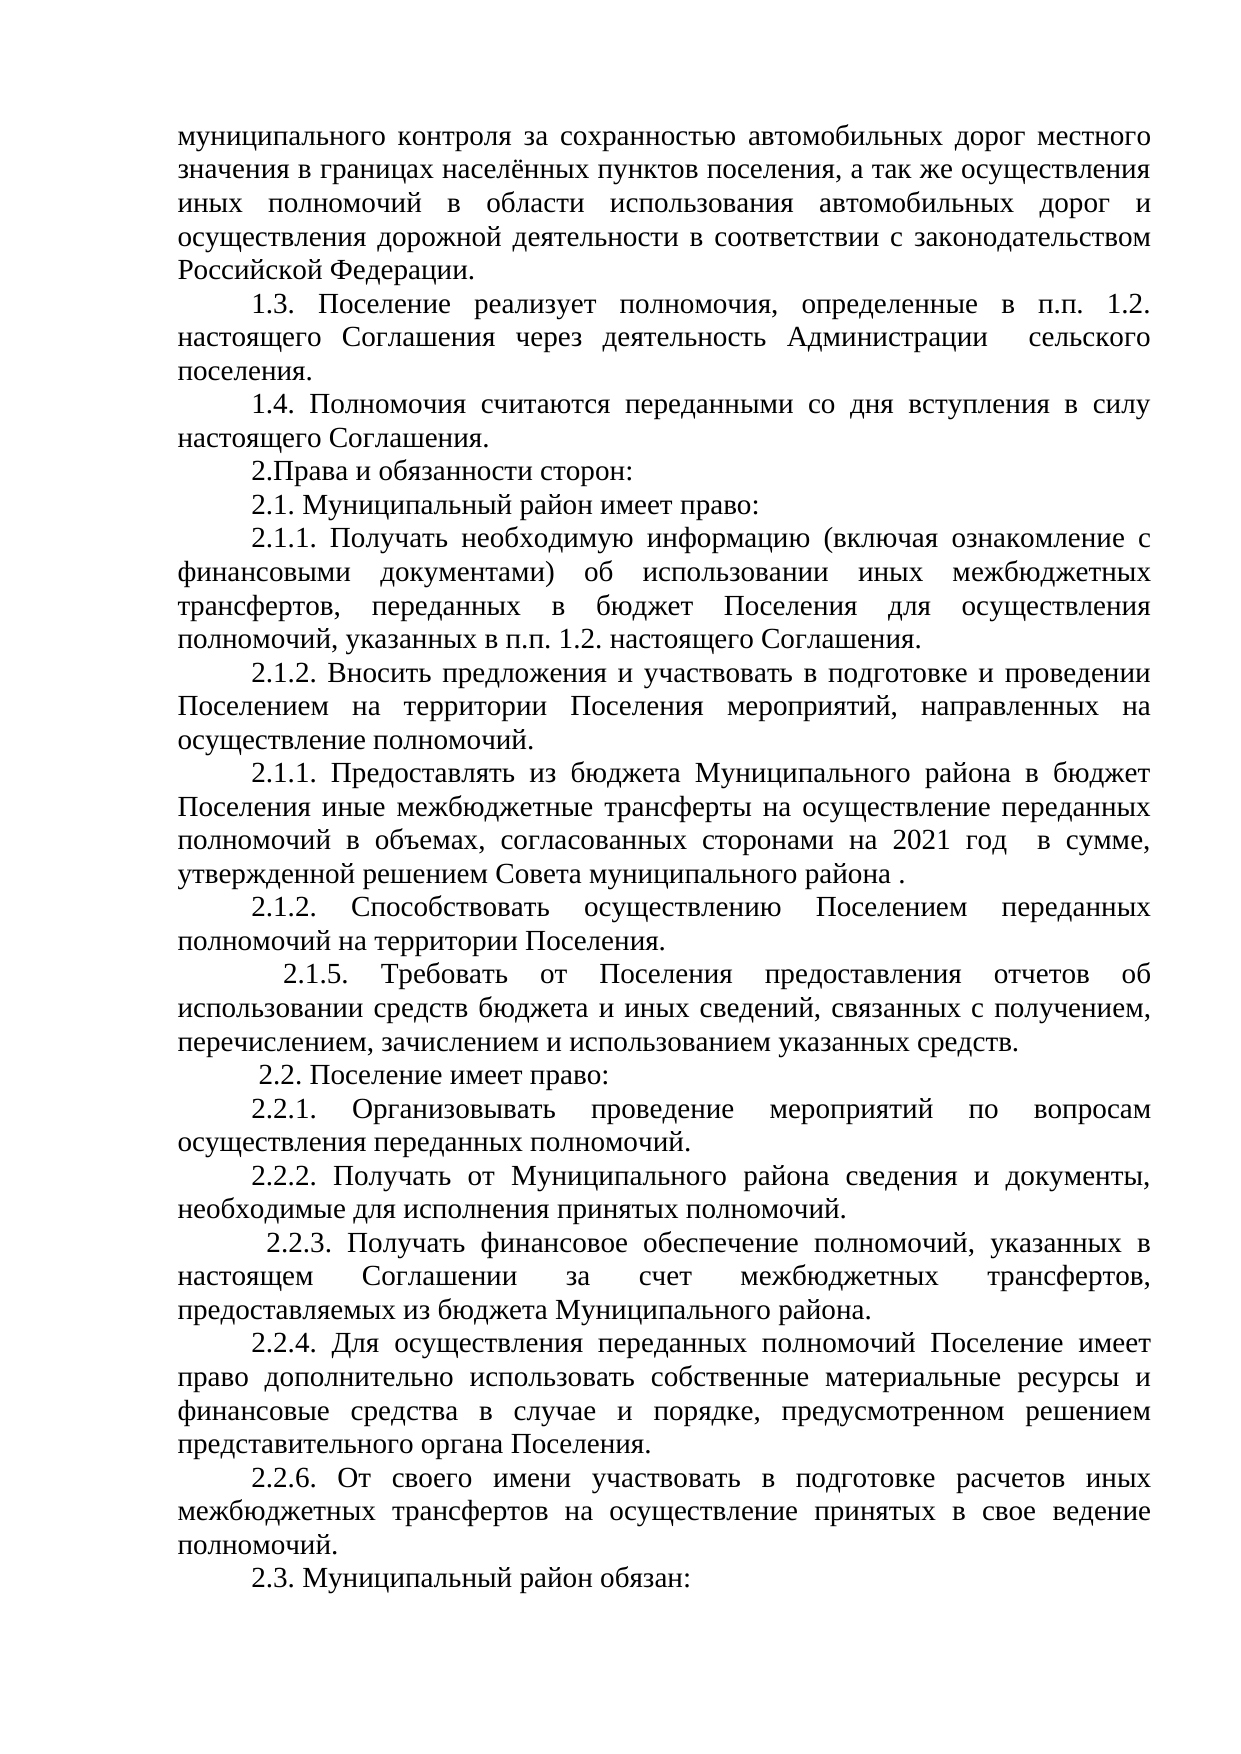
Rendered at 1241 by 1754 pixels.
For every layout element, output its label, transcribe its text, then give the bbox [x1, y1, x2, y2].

text 1.3. Поселение реализует полномочия, определенные в п.п. 1.2. настоящего Соглашения через деятельность Администрации сельского поселения. [177, 286, 1152, 386]
text 2.1.2. Вносить предложения и участвовать в подготовке и проведении Поселением на территории Поселения мероприятий, направленных на осуществление полномочий. [177, 655, 1152, 755]
text 2.1. Муниципальный район имеет право: [177, 487, 1152, 521]
text 2.1.1. Получать необходимую информацию (включая ознакомление с финансовыми документами) об использовании иных межбюджетных трансфертов, переданных в бюджет Поселения для осуществления полномочий, указанных в п.п. 1.2. настоящего Соглашения. [177, 521, 1152, 655]
text 1.4. Полномочия считаются переданными со дня вступления в силу настоящего Соглашения. [177, 386, 1152, 453]
text 2.2.6. От своего имени участвовать в подготовке расчетов иных межбюджетных трансфертов на осуществление принятых в свое ведение полномочий. [177, 1460, 1152, 1560]
text 2.2.3. Получать финансовое обеспечение полномочий, указанных в настоящем Соглашении за счет межбюджетных трансфертов, предоставляемых из бюджета Муниципального района. [177, 1225, 1152, 1326]
text 2.1.1. Предоставлять из бюджета Муниципального района в бюджет Поселения иные межбюджетные трансферты на осуществление переданных полномочий в объемах, согласованных сторонами на 2021 год в сумме, утвержденной решением Совета муниципального района . [177, 755, 1152, 889]
text 2.2.2. Получать от Муниципального района сведения и документы, необходимые для исполнения принятых полномочий. [177, 1158, 1152, 1225]
text 2.2. Поселение имеет право: [177, 1057, 1152, 1091]
text 2.2.4. Для осуществления переданных полномочий Поселение имеет право дополнительно использовать собственные материальные ресурсы и финансовые средства в случае и порядке, предусмотренном решением представительного органа Поселения. [177, 1326, 1152, 1460]
text 2.1.2. Способствовать осуществлению Поселением переданных полномочий на территории Поселения. [177, 889, 1152, 957]
text 2.2.1. Организовывать проведение мероприятий по вопросам осуществления переданных полномочий. [177, 1091, 1152, 1158]
text 2.3. Муниципальный район обязан: [177, 1560, 1152, 1594]
text 2.1.5. Требовать от Поселения предоставления отчетов об использовании средств бюджета и иных сведений, связанных с получением, перечислением, зачислением и использованием указанных средств. [177, 957, 1152, 1057]
text 2.Права и обязанности сторон: [177, 453, 1152, 487]
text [177, 118, 1152, 286]
